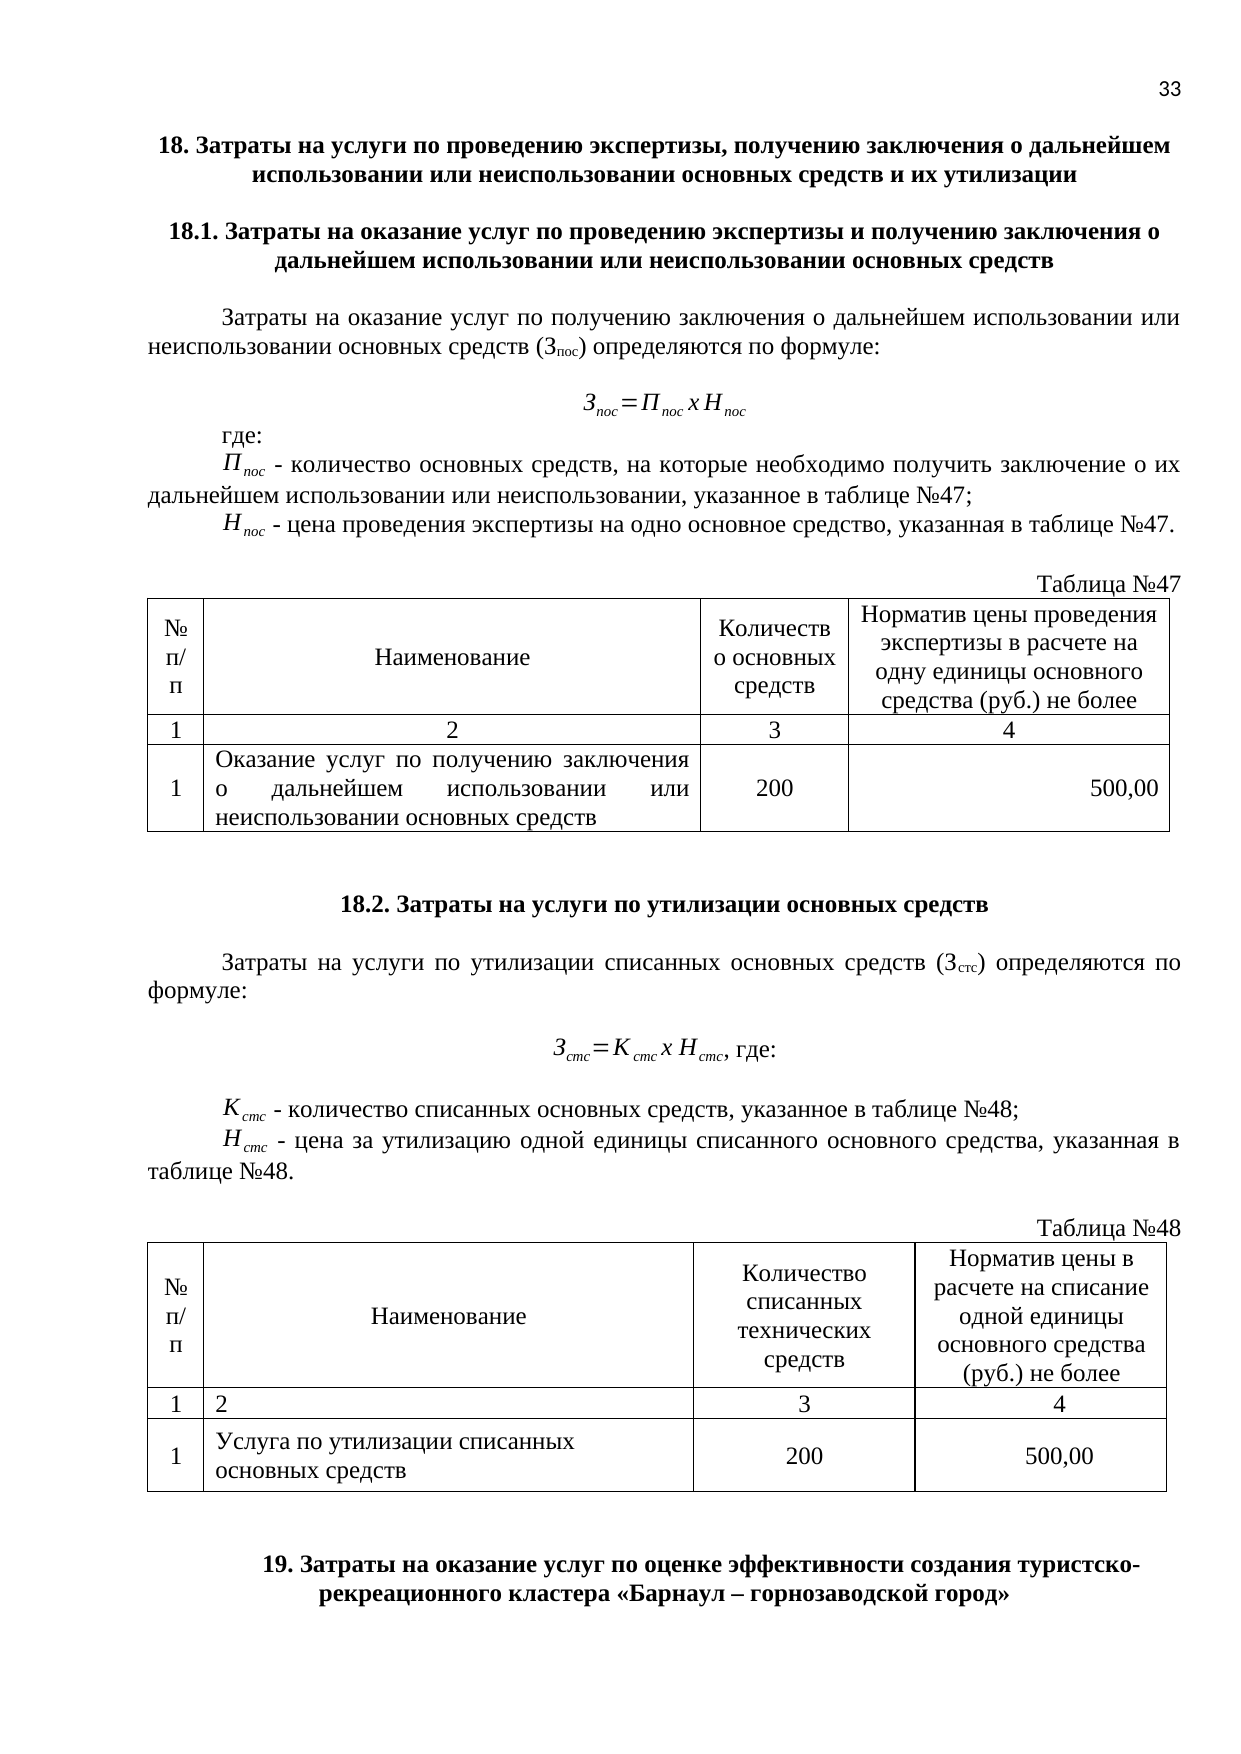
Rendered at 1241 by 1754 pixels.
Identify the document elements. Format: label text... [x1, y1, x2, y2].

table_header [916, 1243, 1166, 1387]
text 19. Затраты на оказание услуг по оценке эффективности создания туристско-рекреационного кластера «Барнаул – горнозаводской город» [148, 1549, 1181, 1607]
text - цена за утилизацию одной единицы списанного основного средства, указанная в таблице №48. [148, 1124, 1181, 1185]
text - количество основных средств, на которые необходимо получить заключение о их дальнейшем использовании или неиспользовании, указанное в таблице №47; [148, 449, 1181, 509]
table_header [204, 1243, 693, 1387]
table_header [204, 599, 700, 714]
text Затраты на услуги по утилизации списанных основных средств (Зстс) определяются по формуле: [148, 947, 1181, 1004]
text 18. Затраты на услуги по проведению экспертизы, получению заключения о дальнейшем использовании или неиспользовании основных средств и их утилизации [148, 130, 1181, 187]
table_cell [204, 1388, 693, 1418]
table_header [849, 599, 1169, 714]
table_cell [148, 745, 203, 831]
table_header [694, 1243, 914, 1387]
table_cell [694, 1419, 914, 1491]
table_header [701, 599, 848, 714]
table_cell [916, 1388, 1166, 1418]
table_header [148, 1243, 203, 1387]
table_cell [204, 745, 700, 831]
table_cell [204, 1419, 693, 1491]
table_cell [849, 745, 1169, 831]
text 18.1. Затраты на оказание услуг по проведению экспертизы и получению заключения о дальнейшем использовании или неиспользовании основных средств [148, 216, 1181, 274]
text Затраты на оказание услуг по получению заключения о дальнейшем использовании или неиспользовании основных средств (Зпос) определяются по формуле: [148, 302, 1181, 360]
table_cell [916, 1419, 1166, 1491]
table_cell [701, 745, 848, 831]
text где: [148, 420, 1181, 449]
text , где: [148, 1033, 1181, 1064]
text Таблица №48 [148, 1213, 1181, 1242]
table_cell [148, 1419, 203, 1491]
text - цена проведения экспертизы на одно основное средство, указанная в таблице №47. [148, 509, 1181, 540]
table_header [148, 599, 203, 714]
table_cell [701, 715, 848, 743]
text Таблица №47 [148, 569, 1181, 598]
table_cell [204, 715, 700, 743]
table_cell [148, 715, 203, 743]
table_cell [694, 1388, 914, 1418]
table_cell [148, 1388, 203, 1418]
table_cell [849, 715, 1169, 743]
text - количество списанных основных средств, указанное в таблице №48; [148, 1093, 1181, 1124]
text 18.2. Затраты на услуги по утилизации основных средств [148, 889, 1181, 918]
